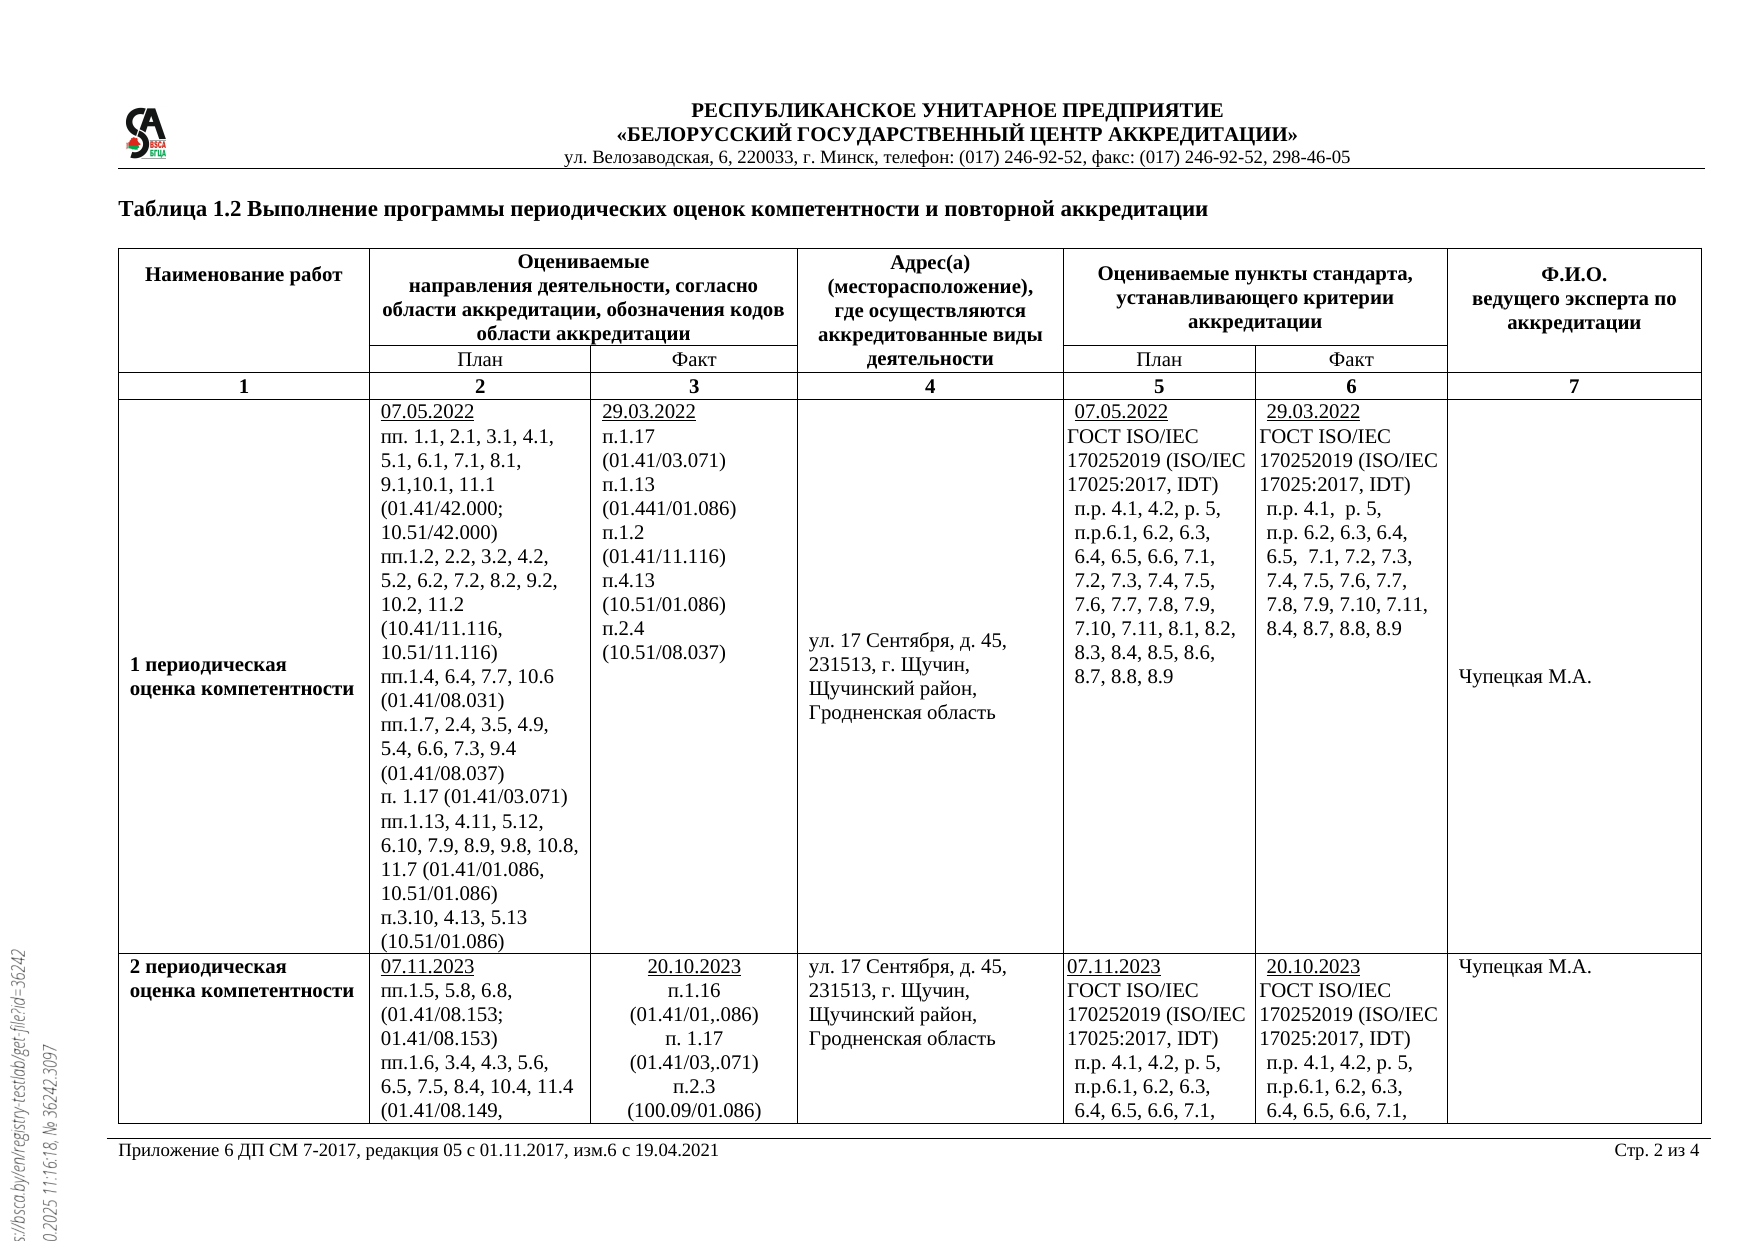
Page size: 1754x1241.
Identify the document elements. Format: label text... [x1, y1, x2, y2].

table_cell 3 [591, 373, 797, 398]
table_cell 2 [370, 373, 590, 398]
table_cell 7 [1448, 373, 1701, 398]
table_cell 1 [119, 373, 369, 398]
table_cell 1 периодическая оценка компетентности [119, 400, 369, 953]
table_cell 6 [1256, 373, 1447, 398]
table_cell пп. 1.1, 2.1, 3.1, 4.1, 5.1, 6.1, 7.1, 8.1, 9.1,10.1, 11.1 (01.41/42.000; 10.51/42.000) пп.1.2, 2.2, 3.2, 4.2, 5.2, 6.2, 7.2, 8.2, 9.2, 10.2, 11.2 (10.41/11.116, 10.51/11.116) пп.1.4, 6.4, 7.7, 10.6 (01.41/08.031) пп.1.7, 2.4, 3.5, 4.9, 5.4, 6.6, 7.3, 9.4 (01.41/08.037) п. 1.17 (01.41/03.071) пп.1.13, 4.11, 5.12, 6.10, 7.9, 8.9, 9.8, 10.8, 11.7 (01.41/01.086, 10.51/01.086) п.3.10, 4.13, 5.13 (10.51/01.086) [370, 400, 590, 953]
table_cell План [370, 346, 590, 372]
table_header Наименование работ [119, 249, 369, 372]
table_cell ул. 17 Сентября, д. 45, 231513, г. Щучин, Щучинский район, Гродненская область [798, 954, 1063, 1122]
table_header Ф.И.О. ведущего эксперта по аккредитации [1448, 249, 1701, 372]
table_cell ул. 17 Сентября, д. 45, 231513, г. Щучин, Щучинский район, Гродненская область [798, 400, 1063, 953]
table_cell План [1064, 346, 1255, 372]
table_cell 07.05.2022 ГОСТ ISO/IEC 170252019 (ISO/IEC 17025:2017, IDT) п.р. 4.1, 4.2, р. 5, п.р.6.1, 6.2, 6.3, 6.4, 6.5, 6.6, 7.1, 7.2, 7.3, 7.4, 7.5, 7.6, 7.7, 7.8, 7.9, 7.10, 7.11, 8.1, 8.2, 8.3, 8.4, 8.5, 8.6, 8.7, 8.8, 8.9 [1064, 400, 1255, 953]
table_header Оцениваемые пункты стандарта, устанавливающего критерии аккредитации [1064, 249, 1447, 345]
picture [125, 106, 167, 159]
table_cell Чупецкая М.А. [1448, 400, 1701, 953]
table_cell 29.03.2022 п.1.17 (01.41/03.071) п.1.13 (01.441/01.086) п.1.2 (01.41/11.116) п.4.13 (10.51/01.086) п.2.4 (10.51/08.037) [591, 400, 797, 953]
text Таблица 1.2 Выполнение программы периодических оценок компетентности и повторной аккредитации [118, 195, 1636, 221]
table_cell 2 периодическая оценка компетентности [119, 954, 369, 1122]
table_cell Чупецкая М.А. [1448, 954, 1701, 1122]
table_cell 4 [798, 373, 1063, 398]
table_header Адрес(а) (месторасположение), где осуществляются аккредитованные виды деятельности [798, 249, 1063, 372]
table_cell 20.10.2023 п.1.16 (01.41/01,.086) п. 1.17 (01.41/03,.071) п.2.3 (100.09/01.086) п.2.6 (10.51/08.149) п.5.8 (10.51,08.153) [591, 954, 797, 1122]
table_cell 29.03.2022 ГОСТ ISO/IEC 170252019 (ISO/IEC 17025:2017, IDT) п.р. 4.1, р. 5, п.р. 6.2, 6.3, 6.4, 6.5, 7.1, 7.2, 7.3, 7.4, 7.5, 7.6, 7.7, 7.8, 7.9, 7.10, 7.11, 8.4, 8.7, 8.8, 8.9 [1256, 400, 1447, 953]
picture [0, 647, 66, 1241]
table_header Оцениваемые направления деятельности, согласно области аккредитации, обозначения кодов области аккредитации [370, 249, 797, 345]
table_cell 5 [1064, 373, 1255, 398]
table_cell Факт [591, 346, 797, 372]
table_cell Факт [1256, 346, 1447, 372]
